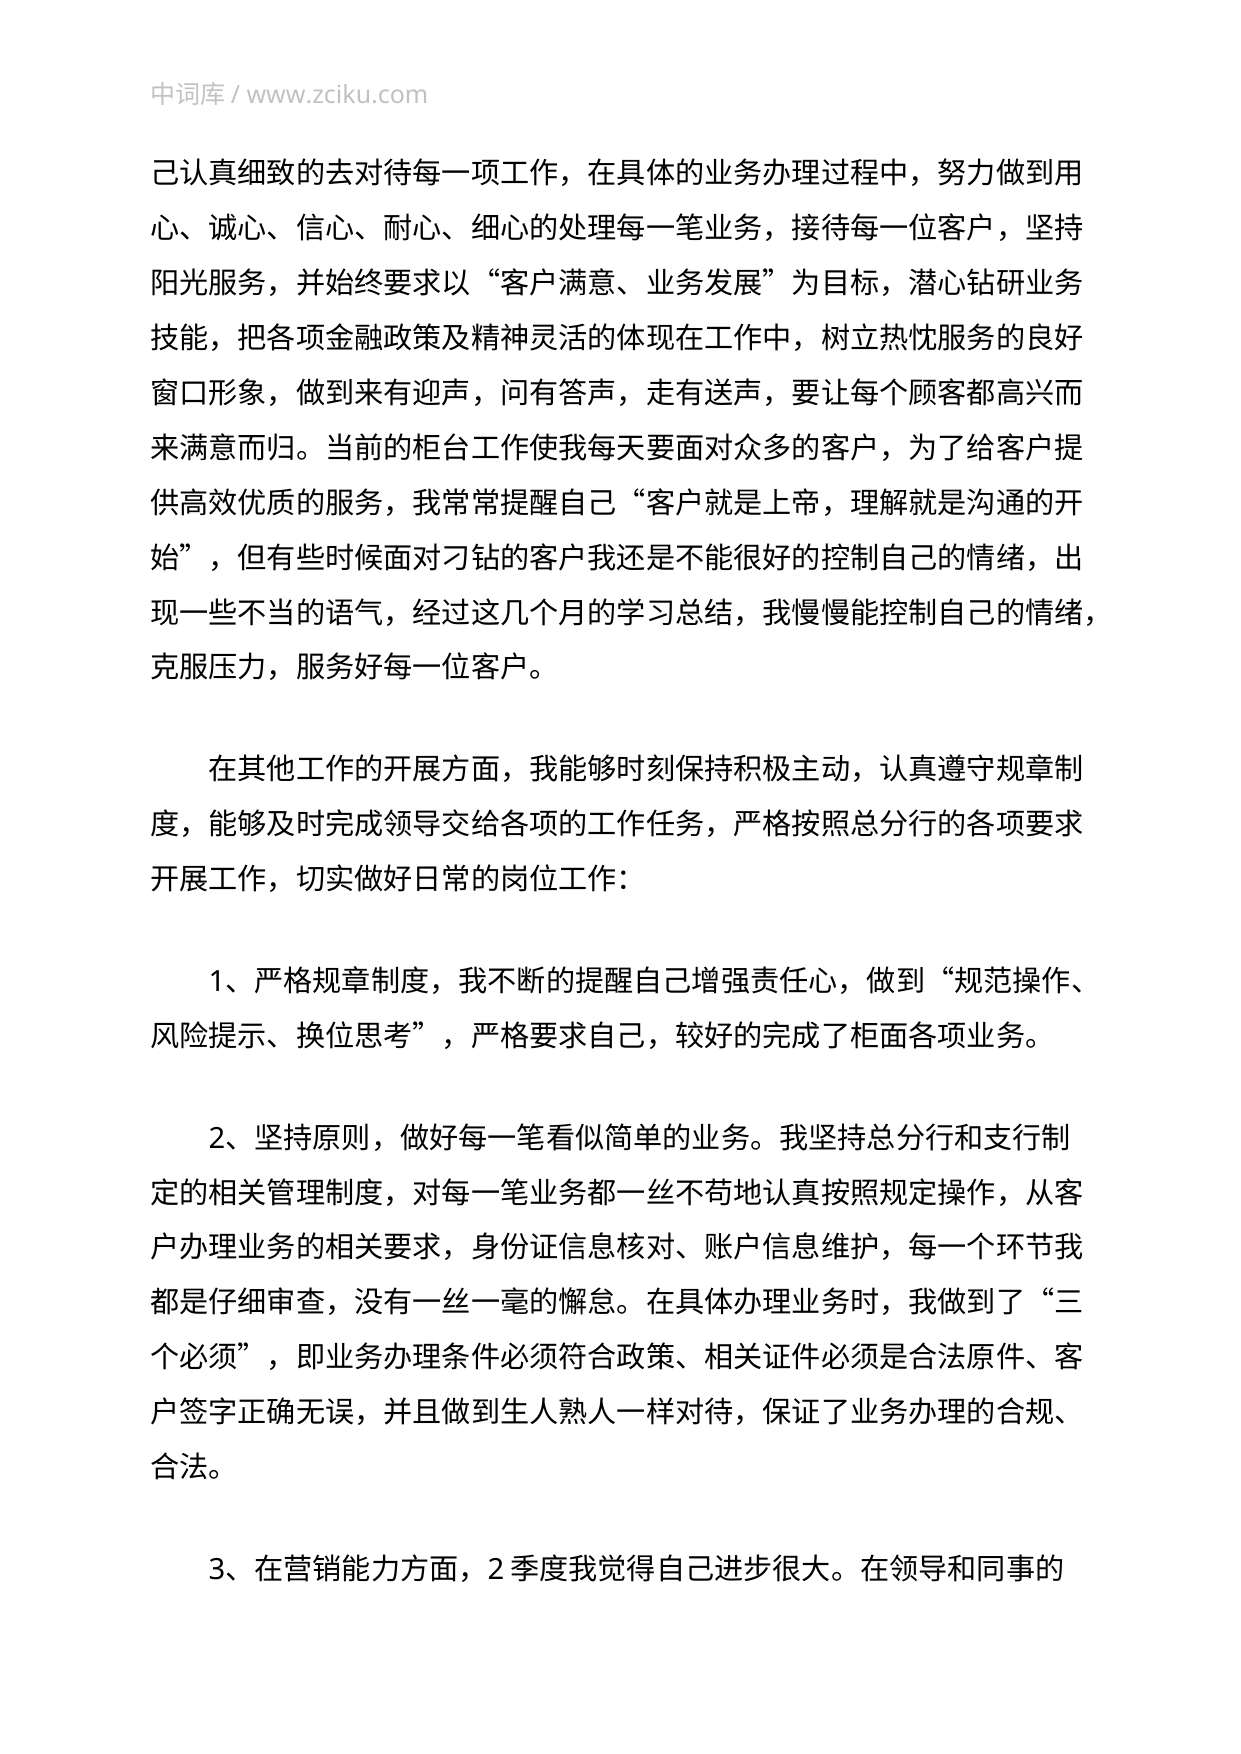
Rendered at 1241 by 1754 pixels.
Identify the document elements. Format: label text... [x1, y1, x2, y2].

text 2、坚持原则，做好每一笔看似简单的业务。我坚持总分行和支行制定的相关管理制度，对每一笔业务都一丝不苟地认真按照规定操作，从客户办理业务的相关要求，身份证信息核对、账户信息维护，每一个环节我都是仔细审查，没有一丝一毫的懈怠。在具体办理业务时，我做到了“三个必须”，即业务办理条件必须符合政策、相关证件必须是合法原件、客户签字正确无误，并且做到生人熟人一样对待，保证了业务办理的合规、合法。 [150, 1114, 1090, 1486]
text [150, 1545, 1090, 1588]
text 在其他工作的开展方面，我能够时刻保持积极主动，认真遵守规章制度，能够及时完成领导交给各项的工作任务，严格按照总分行的各项要求开展工作，切实做好日常的岗位工作： [150, 746, 1090, 898]
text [150, 150, 1090, 686]
text 1、严格规章制度，我不断的提醒自己增强责任心，做到“规范操作、风险提示、换位思考”，严格要求自己，较好的完成了柜面各项业务。 [150, 957, 1090, 1055]
